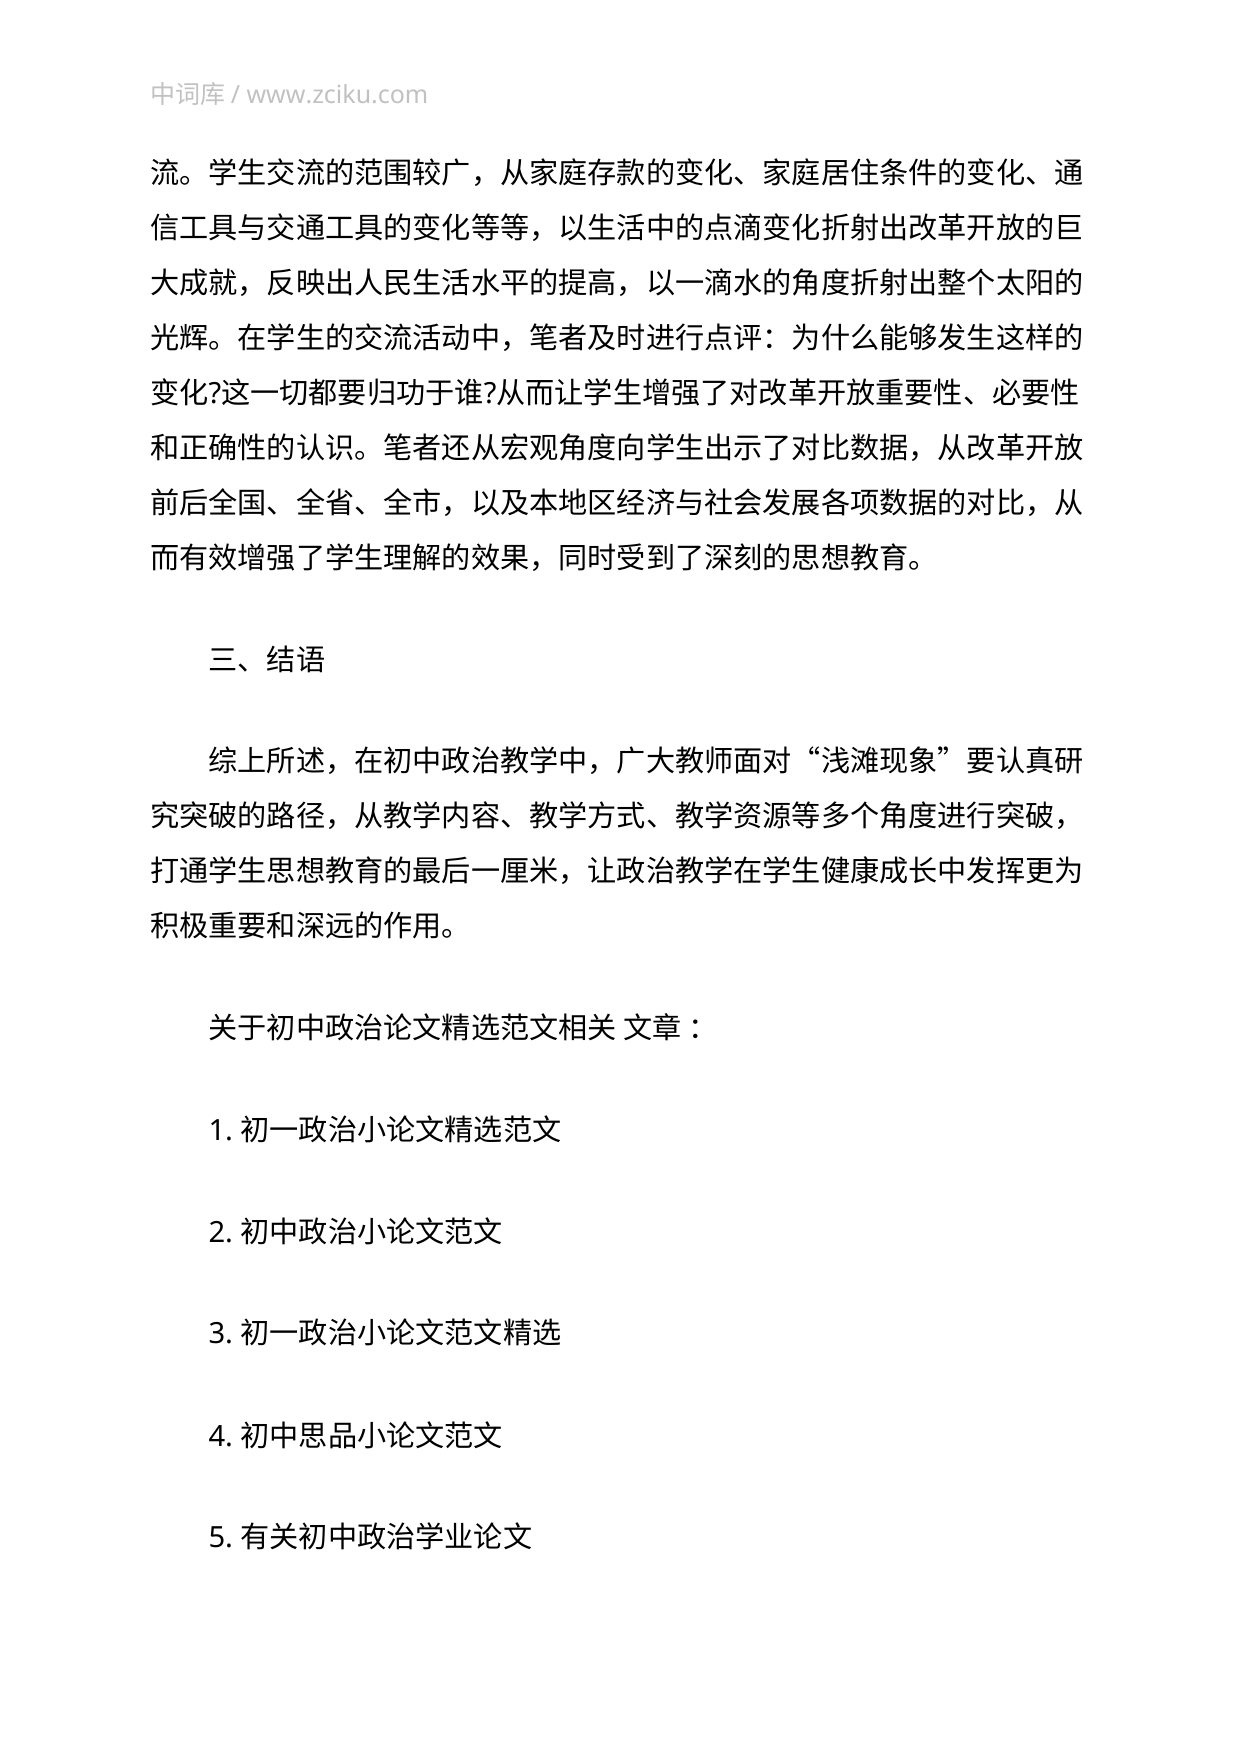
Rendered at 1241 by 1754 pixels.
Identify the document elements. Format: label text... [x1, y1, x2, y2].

text 4. 初中思品小论文范文 [150, 1412, 1090, 1454]
text 5. 有关初中政治学业论文 [150, 1514, 1090, 1556]
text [150, 150, 1090, 577]
text 1. 初一政治小论文精选范文 [150, 1106, 1090, 1148]
text 三、结语 [150, 636, 1090, 678]
text 综上所述，在初中政治教学中，广大教师面对“浅滩现象”要认真研究突破的路径，从教学内容、教学方式、教学资源等多个角度进行突破，打通学生思想教育的最后一厘米，让政治教学在学生健康成长中发挥更为积极重要和深远的作用。 [150, 738, 1090, 945]
text 关于初中政治论文精选范文相关 文章 ： [150, 1004, 1090, 1047]
text 3. 初一政治小论文范文精选 [150, 1310, 1090, 1352]
text 2. 初中政治小论文范文 [150, 1208, 1090, 1251]
